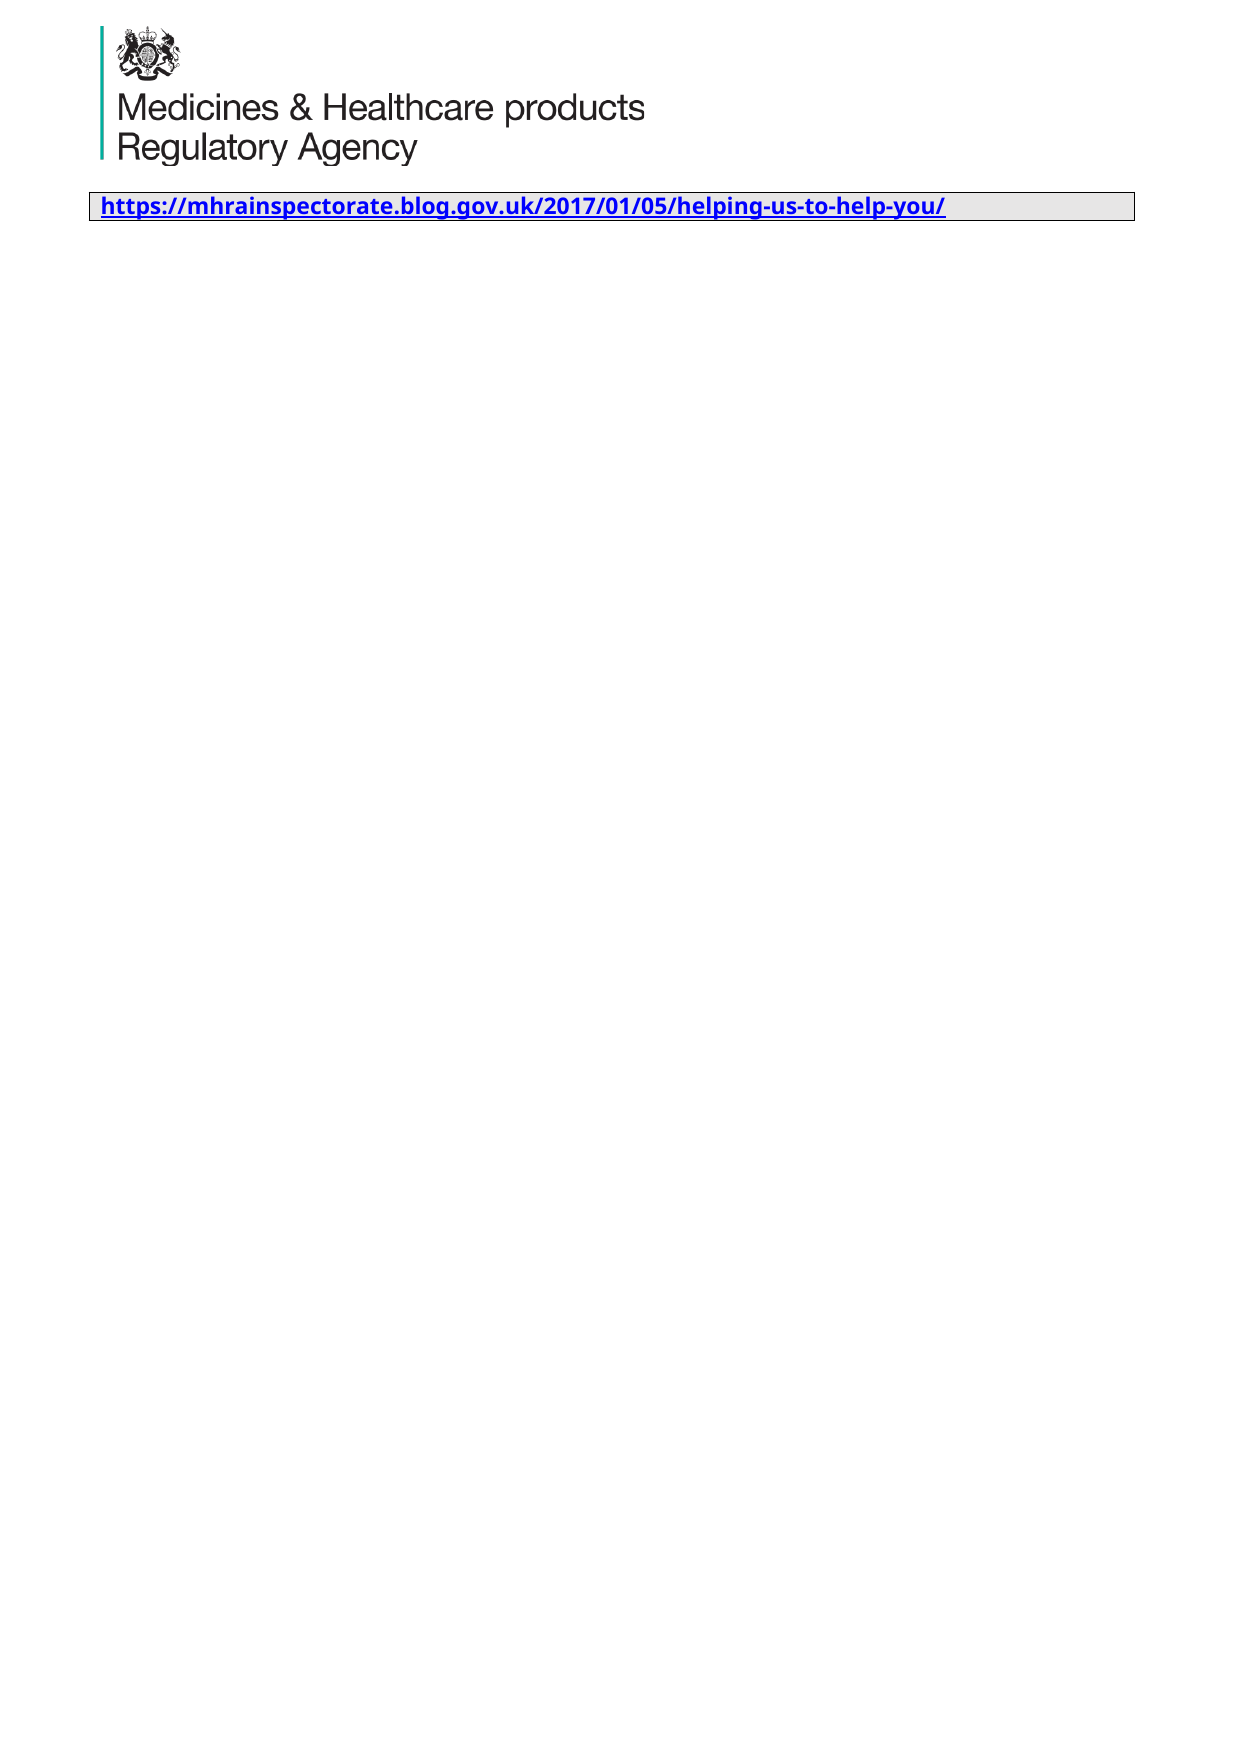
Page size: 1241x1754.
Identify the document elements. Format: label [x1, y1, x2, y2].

table_header [90, 193, 1134, 220]
